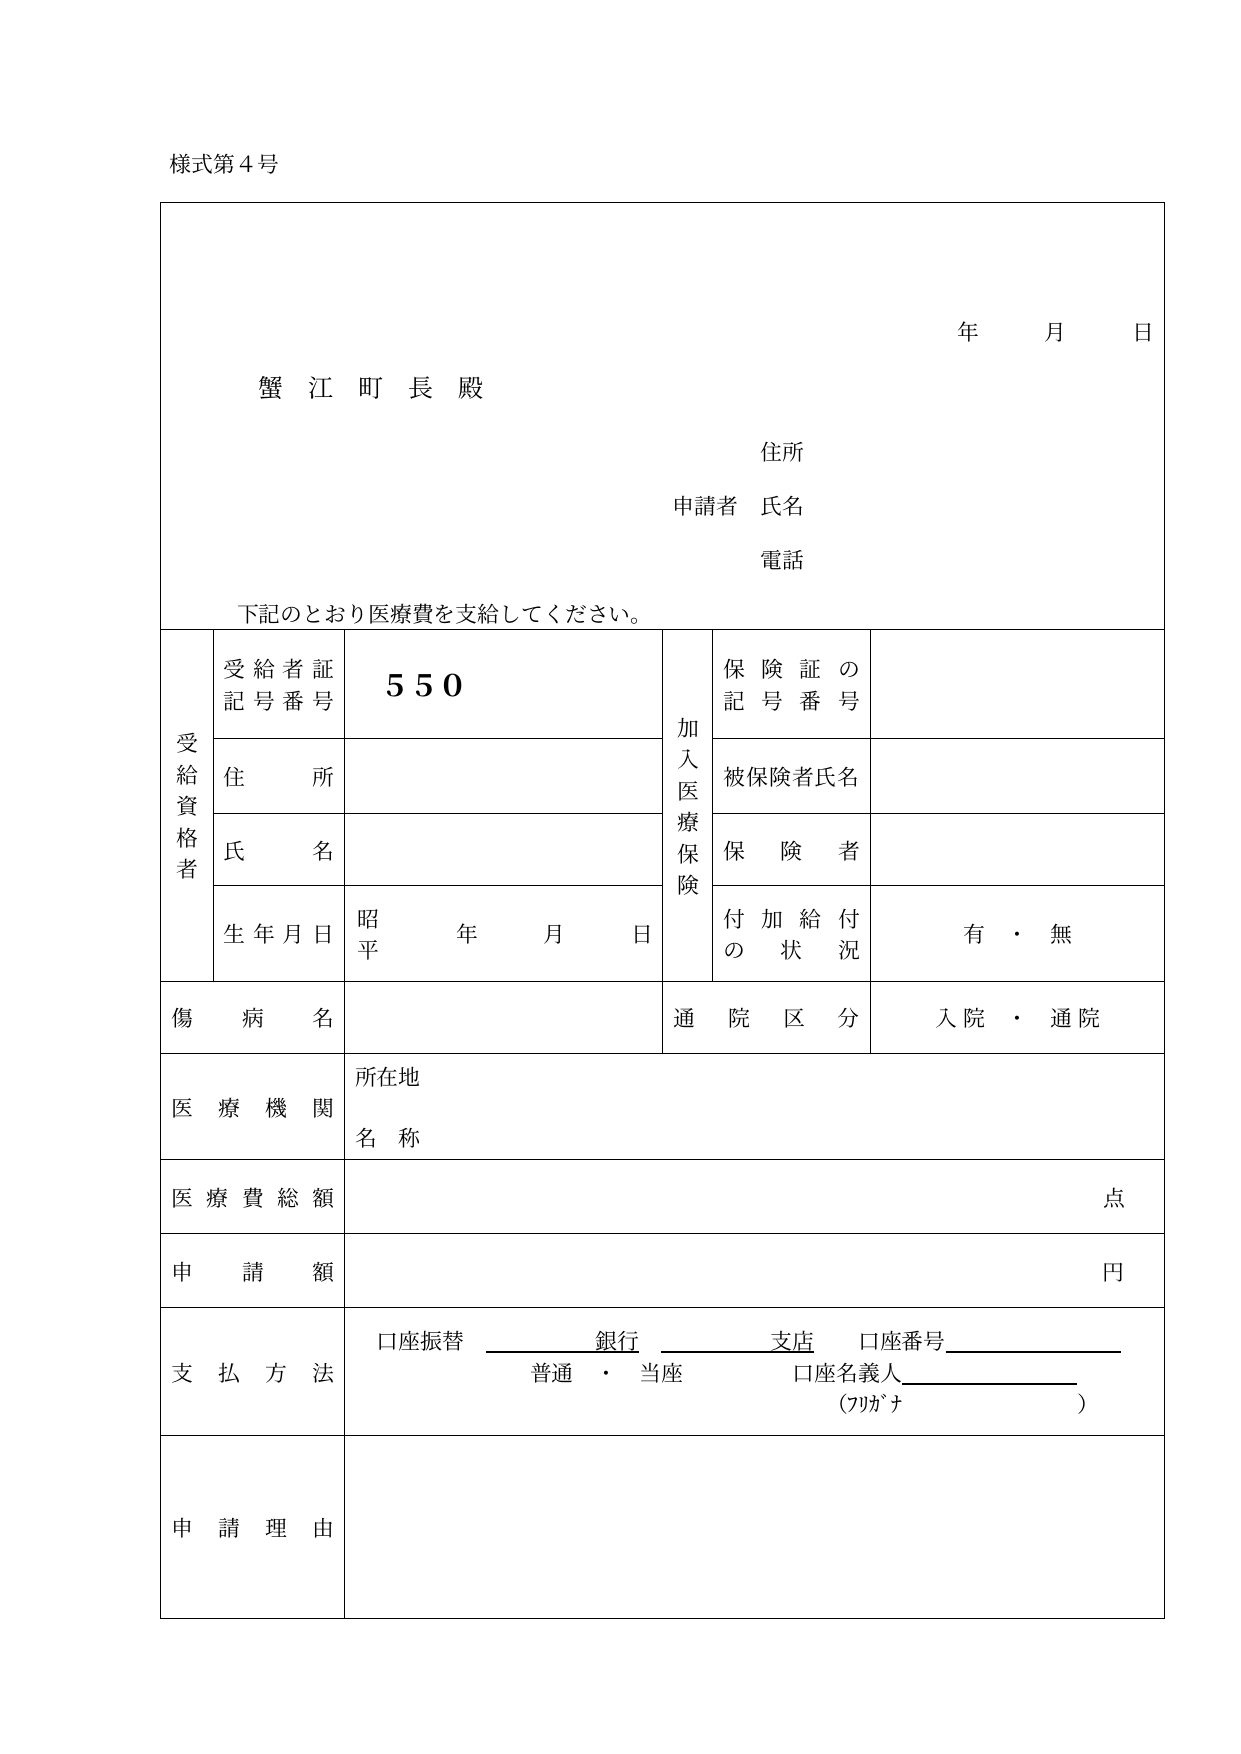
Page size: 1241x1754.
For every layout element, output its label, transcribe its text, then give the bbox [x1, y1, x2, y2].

table_cell 付加給付 の状況 [713, 886, 870, 981]
table_cell 申請理由 [161, 1436, 344, 1618]
table_cell 申請額 [161, 1234, 344, 1307]
table_header 年 月 日 蟹 江 町 長 殿 住所 申請者 氏名 電話 下記のとおり医療費を支給してください。 [161, 203, 1164, 629]
table_cell 傷病名 [161, 982, 344, 1053]
table_cell 支払方法 [161, 1308, 344, 1435]
table_cell 医療機関 [161, 1054, 344, 1159]
table_cell [871, 630, 1164, 738]
table_cell [345, 1436, 1164, 1618]
table_cell 加入医療保険 [663, 630, 712, 981]
table_cell 入 院 ・ 通 院 [871, 982, 1164, 1053]
table_cell 保険証の 記号番号 [713, 630, 870, 738]
table_cell [345, 1234, 1092, 1307]
table_cell 昭 平 [345, 886, 391, 981]
table_cell 住所 [214, 739, 344, 813]
table_cell 保険者 [713, 814, 870, 885]
text 様式第４号 [148, 148, 1152, 179]
table_cell 円 [1092, 1234, 1164, 1307]
table_cell 生年月日 [214, 886, 344, 981]
table_cell 受給資格者 [161, 630, 213, 981]
table_cell [871, 814, 1164, 885]
table_cell [345, 739, 662, 813]
table_cell 口座振替 銀行 支店 口座番号 普通 ・ 当座 口座名義人 （ﾌﾘｶﾞﾅ ） [345, 1308, 1164, 1435]
table_cell 有 ・ 無 [871, 886, 1164, 981]
table_cell 医療費総額 [161, 1160, 344, 1233]
table_cell 年 月 日 [391, 886, 662, 981]
table_cell 氏名 [214, 814, 344, 885]
table_cell 所在地 名 称 [345, 1054, 1164, 1159]
table_cell ５５０ [345, 630, 662, 738]
table_cell 被保険者氏名 [713, 739, 870, 813]
table_cell 受給者証 記号番号 [214, 630, 344, 738]
table_cell [345, 982, 662, 1053]
table_cell [871, 739, 1164, 813]
table_cell 点 [1092, 1160, 1164, 1233]
table_cell [345, 814, 662, 885]
table_cell [345, 1160, 1092, 1233]
table_cell 通院区分 [663, 982, 870, 1053]
